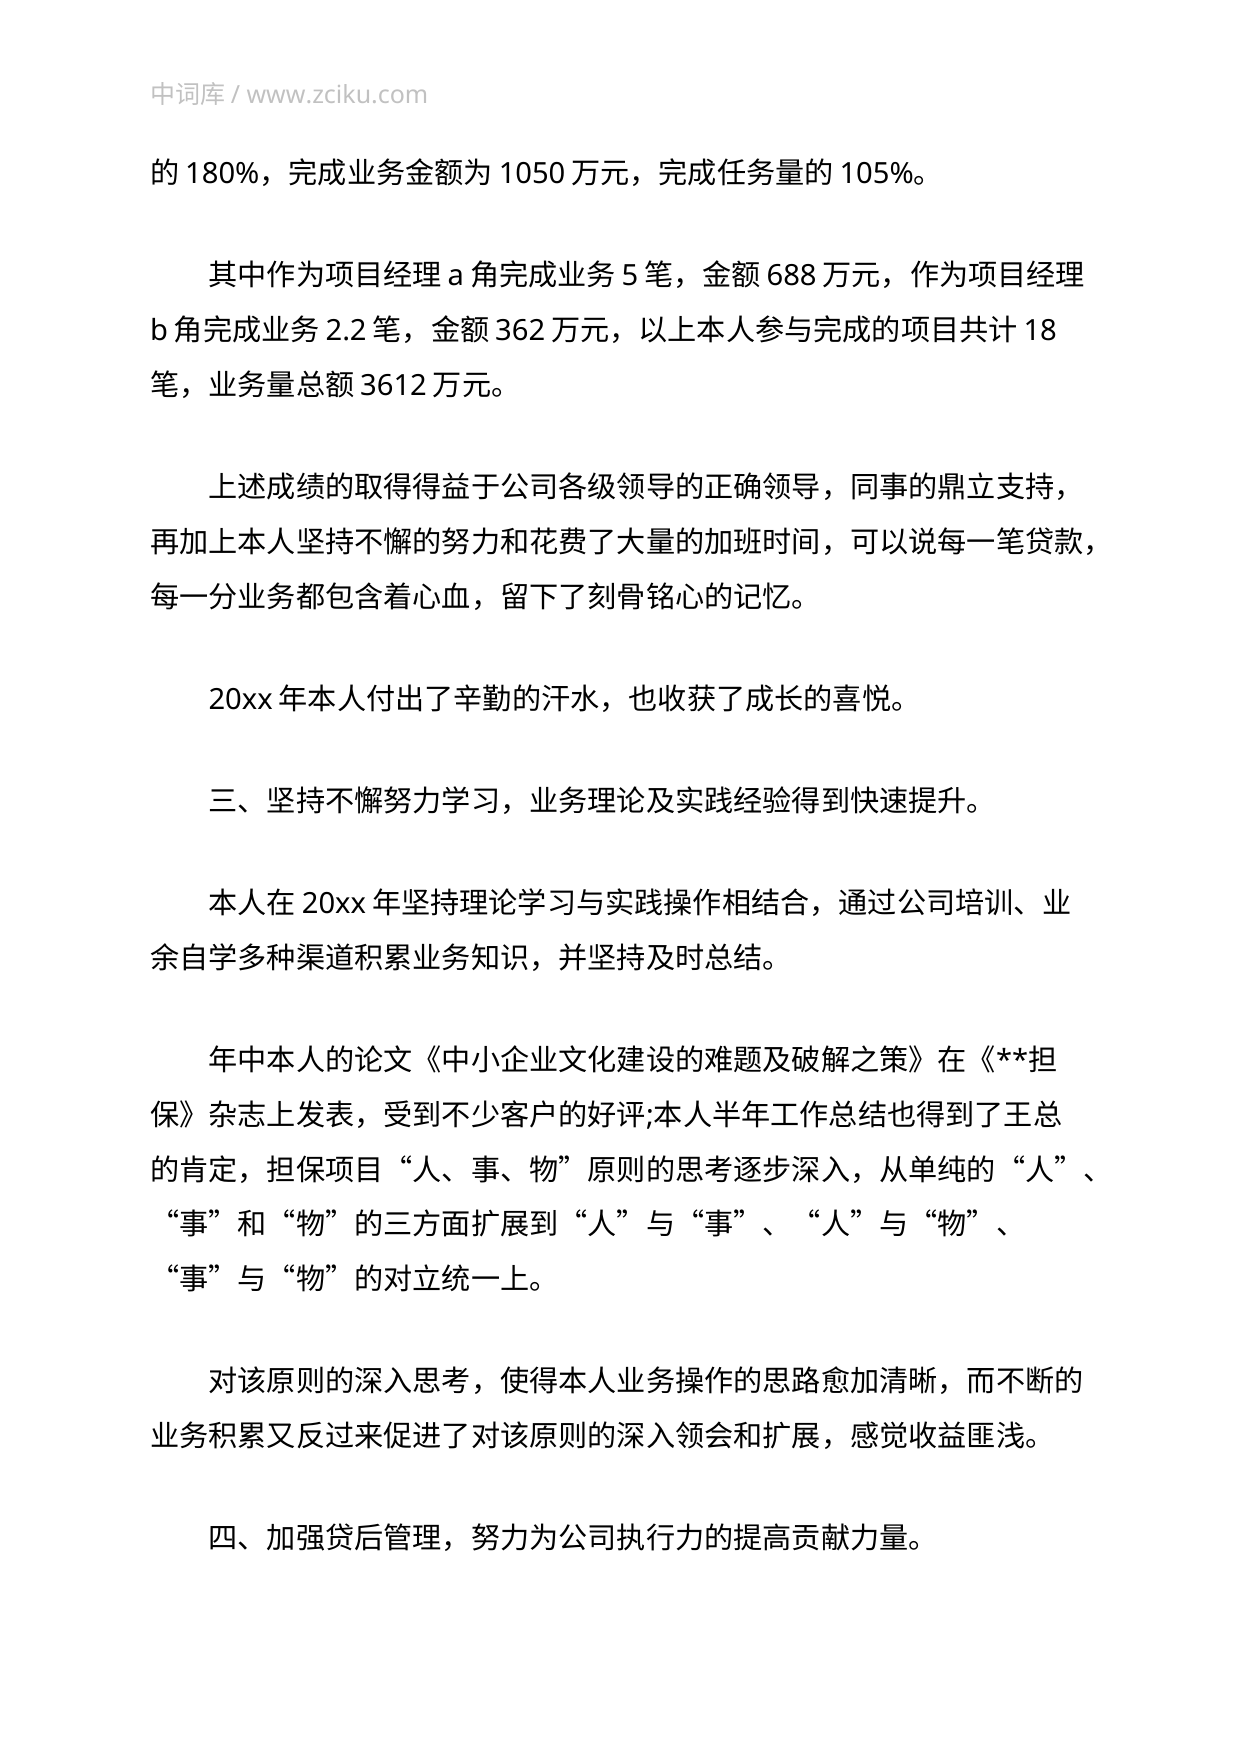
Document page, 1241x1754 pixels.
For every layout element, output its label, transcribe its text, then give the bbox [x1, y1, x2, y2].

text 其中作为项目经理a角完成业务5笔，金额688万元，作为项目经理b角完成业务2.2笔，金额362万元，以上本人参与完成的项目共计18笔，业务量总额3612万元。 [150, 252, 1090, 404]
text 20xx年本人付出了辛勤的汗水，也收获了成长的喜悦。 [150, 676, 1090, 718]
text 上述成绩的取得得益于公司各级领导的正确领导，同事的鼎立支持，再加上本人坚持不懈的努力和花费了大量的加班时间，可以说每一笔贷款，每一分业务都包含着心血，留下了刻骨铭心的记忆。 [150, 464, 1090, 616]
text 四、加强贷后管理，努力为公司执行力的提高贡献力量。 [150, 1514, 1090, 1557]
text 对该原则的深入思考，使得本人业务操作的思路愈加清晰，而不断的业务积累又反过来促进了对该原则的深入领会和扩展，感觉收益匪浅。 [150, 1358, 1090, 1455]
text 本人在20xx年坚持理论学习与实践操作相结合，通过公司培训、业余自学多种渠道积累业务知识，并坚持及时总结。 [150, 879, 1090, 977]
text 三、坚持不懈努力学习，业务理论及实践经验得到快速提升。 [150, 777, 1090, 820]
text 年中本人的论文《中小企业文化建设的难题及破解之策》在《**担保》杂志上发表，受到不少客户的好评;本人半年工作总结也得到了王总的肯定，担保项目“人、事、物”原则的思考逐步深入，从单纯的“人”、“事”和“物”的三方面扩展到“人”与“事”、“人”与“物”、“事”与“物”的对立统一上。 [150, 1036, 1090, 1298]
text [150, 150, 1090, 192]
